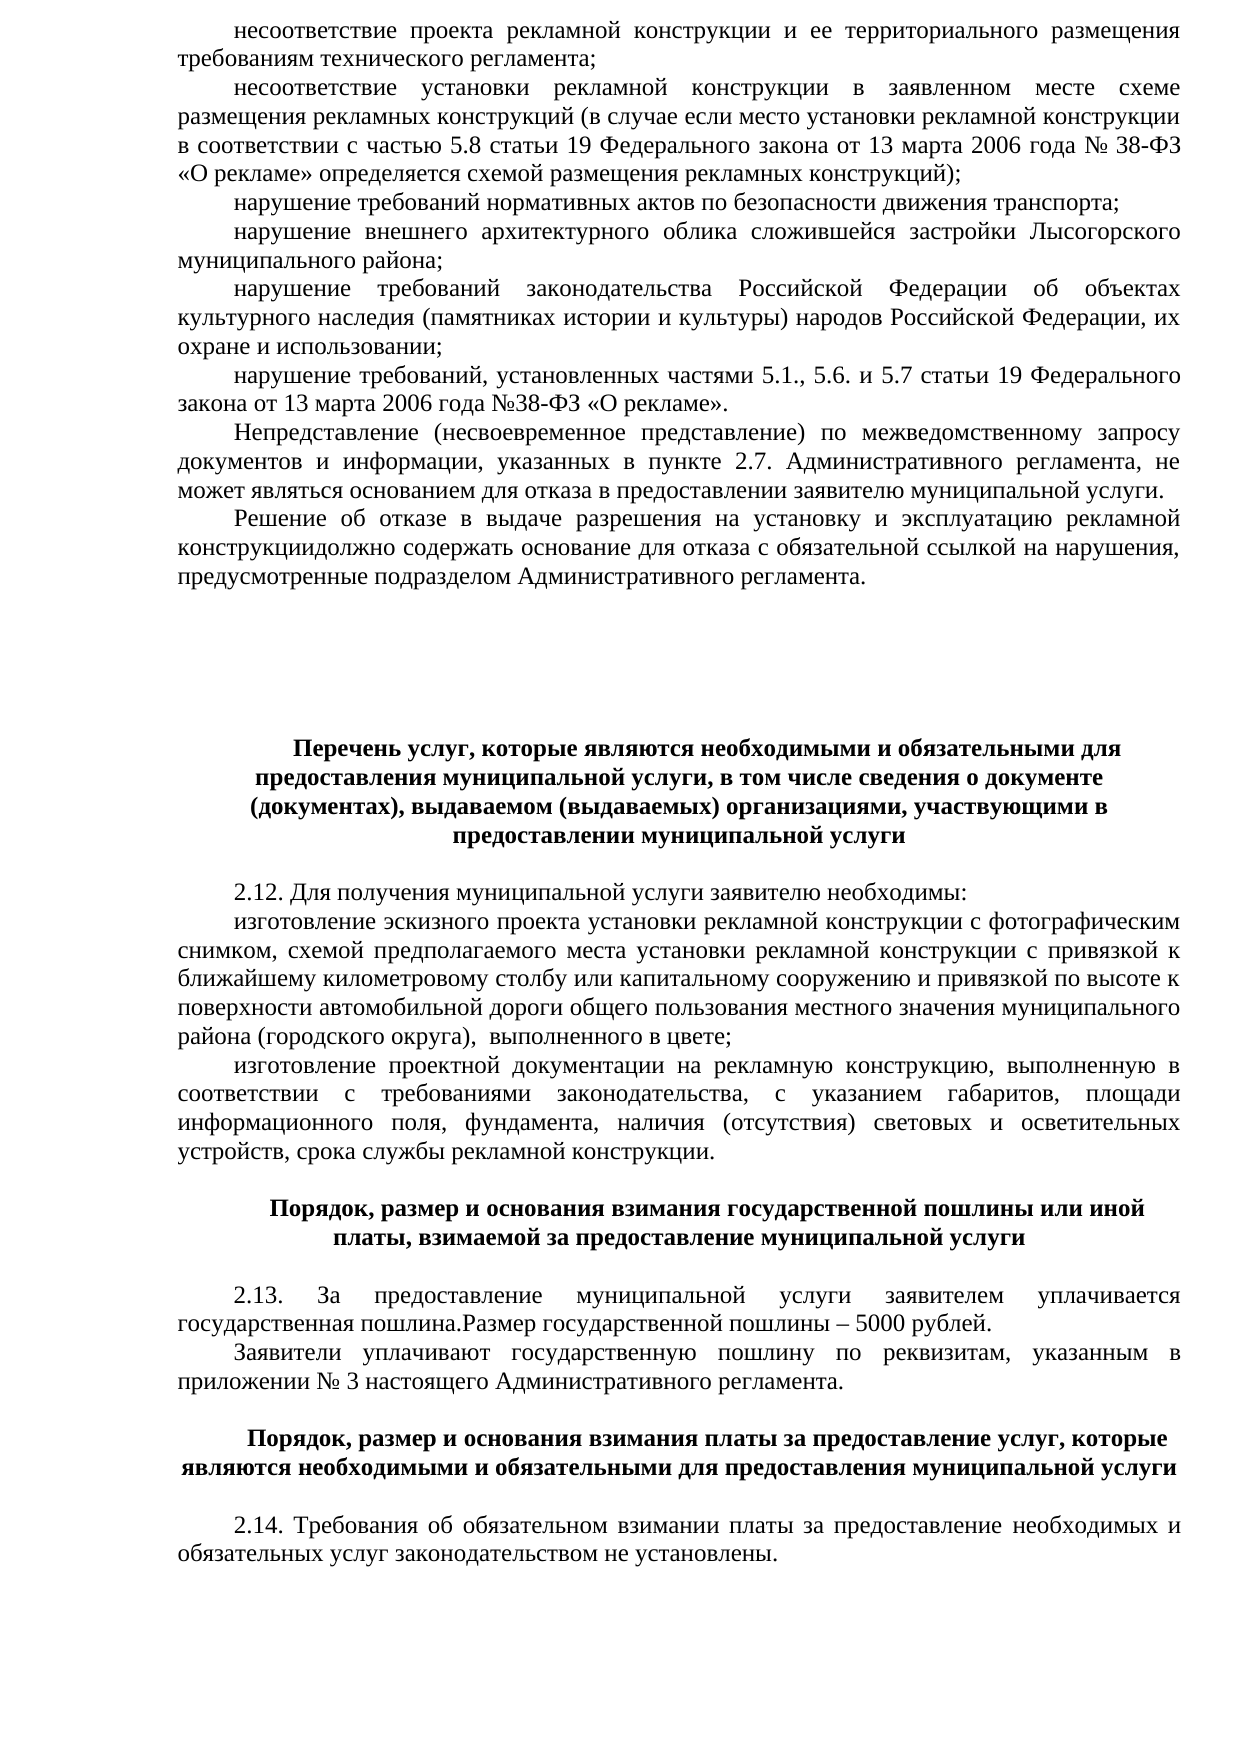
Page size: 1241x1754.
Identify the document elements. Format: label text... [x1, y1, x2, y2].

text Непредставление (несвоевременное представление) по межведомственному запросу документов и информации, указанных в пункте 2.7. Административного регламента, не может являться основанием для отказа в предоставлении заявителю муниципальной услуги. [177, 417, 1181, 503]
text изготовление эскизного проекта установки рекламной конструкции с фотографическим снимком, схемой предполагаемого места установки рекламной конструкции с привязкой к ближайшему километровому столбу или капитальному сооружению и привязкой по высоте к поверхности автомобильной дороги общего пользования местного значения муниципального района (городского округа), выполненного в цвете; [177, 906, 1181, 1050]
text Порядок, размер и основания взимания платы за предоставление услуг, которые являются необходимыми и обязательными для предоставления муниципальной услуги [177, 1423, 1181, 1481]
text нарушение требований законодательства Российской Федерации об объектах культурного наследия (памятниках истории и культуры) народов Российской Федерации, их охране и использовании; [177, 273, 1181, 360]
text 2.14. Требования об обязательном взимании платы за предоставление необходимых и обязательных услуг законодательством не установлены. [177, 1510, 1181, 1567]
text Перечень услуг, которые являются необходимыми и обязательными для предоставления муниципальной услуги, в том числе сведения о документе (документах), выдаваемом (выдаваемых) организациями, участвующими в предоставлении муниципальной услуги [177, 733, 1181, 848]
text Заявители уплачивают государственную пошлину по реквизитам, указанным в приложении № 3 настоящего Административного регламента. [177, 1337, 1181, 1395]
text Решение об отказе в выдаче разрешения на установку и эксплуатацию рекламной конструкциидолжно содержать основание для отказа с обязательной ссылкой на нарушения, предусмотренные подразделом Административного регламента. [177, 503, 1181, 590]
text несоответствие проекта рекламной конструкции и ее территориального размещения требованиям технического регламента; [177, 15, 1181, 72]
text 2.13. За предоставление муниципальной услуги заявителем уплачивается государственная пошлина.Размер государственной пошлины – 5000 рублей. [177, 1280, 1181, 1337]
text Порядок, размер и основания взимания государственной пошлины или иной платы, взимаемой за предоставление муниципальной услуги [177, 1193, 1181, 1251]
text 2.12. Для получения муниципальной услуги заявителю необходимы: [177, 877, 1181, 906]
text нарушение требований, установленных частями 5.1., 5.6. и 5.7 статьи 19 Федерального закона от 13 марта 2006 года №38-ФЗ «О рекламе». [177, 360, 1181, 417]
text нарушение внешнего архитектурного облика сложившейся застройки Лысогорского муниципального района; [177, 216, 1181, 273]
text нарушение требований нормативных актов по безопасности движения транспорта; [177, 187, 1181, 216]
text изготовление проектной документации на рекламную конструкцию, выполненную в соответствии с требованиями законодательства, с указанием габаритов, площади информационного поля, фундамента, наличия (отсутствия) световых и осветительных устройств, срока службы рекламной конструкции. [177, 1050, 1181, 1165]
text несоответствие установки рекламной конструкции в заявленном месте схеме размещения рекламных конструкций (в случае если место установки рекламной конструкции в соответствии с частью 5.8 статьи 19 Федерального закона от 13 марта 2006 года № 38-ФЗ «О рекламе» определяется схемой размещения рекламных конструкций); [177, 72, 1181, 187]
